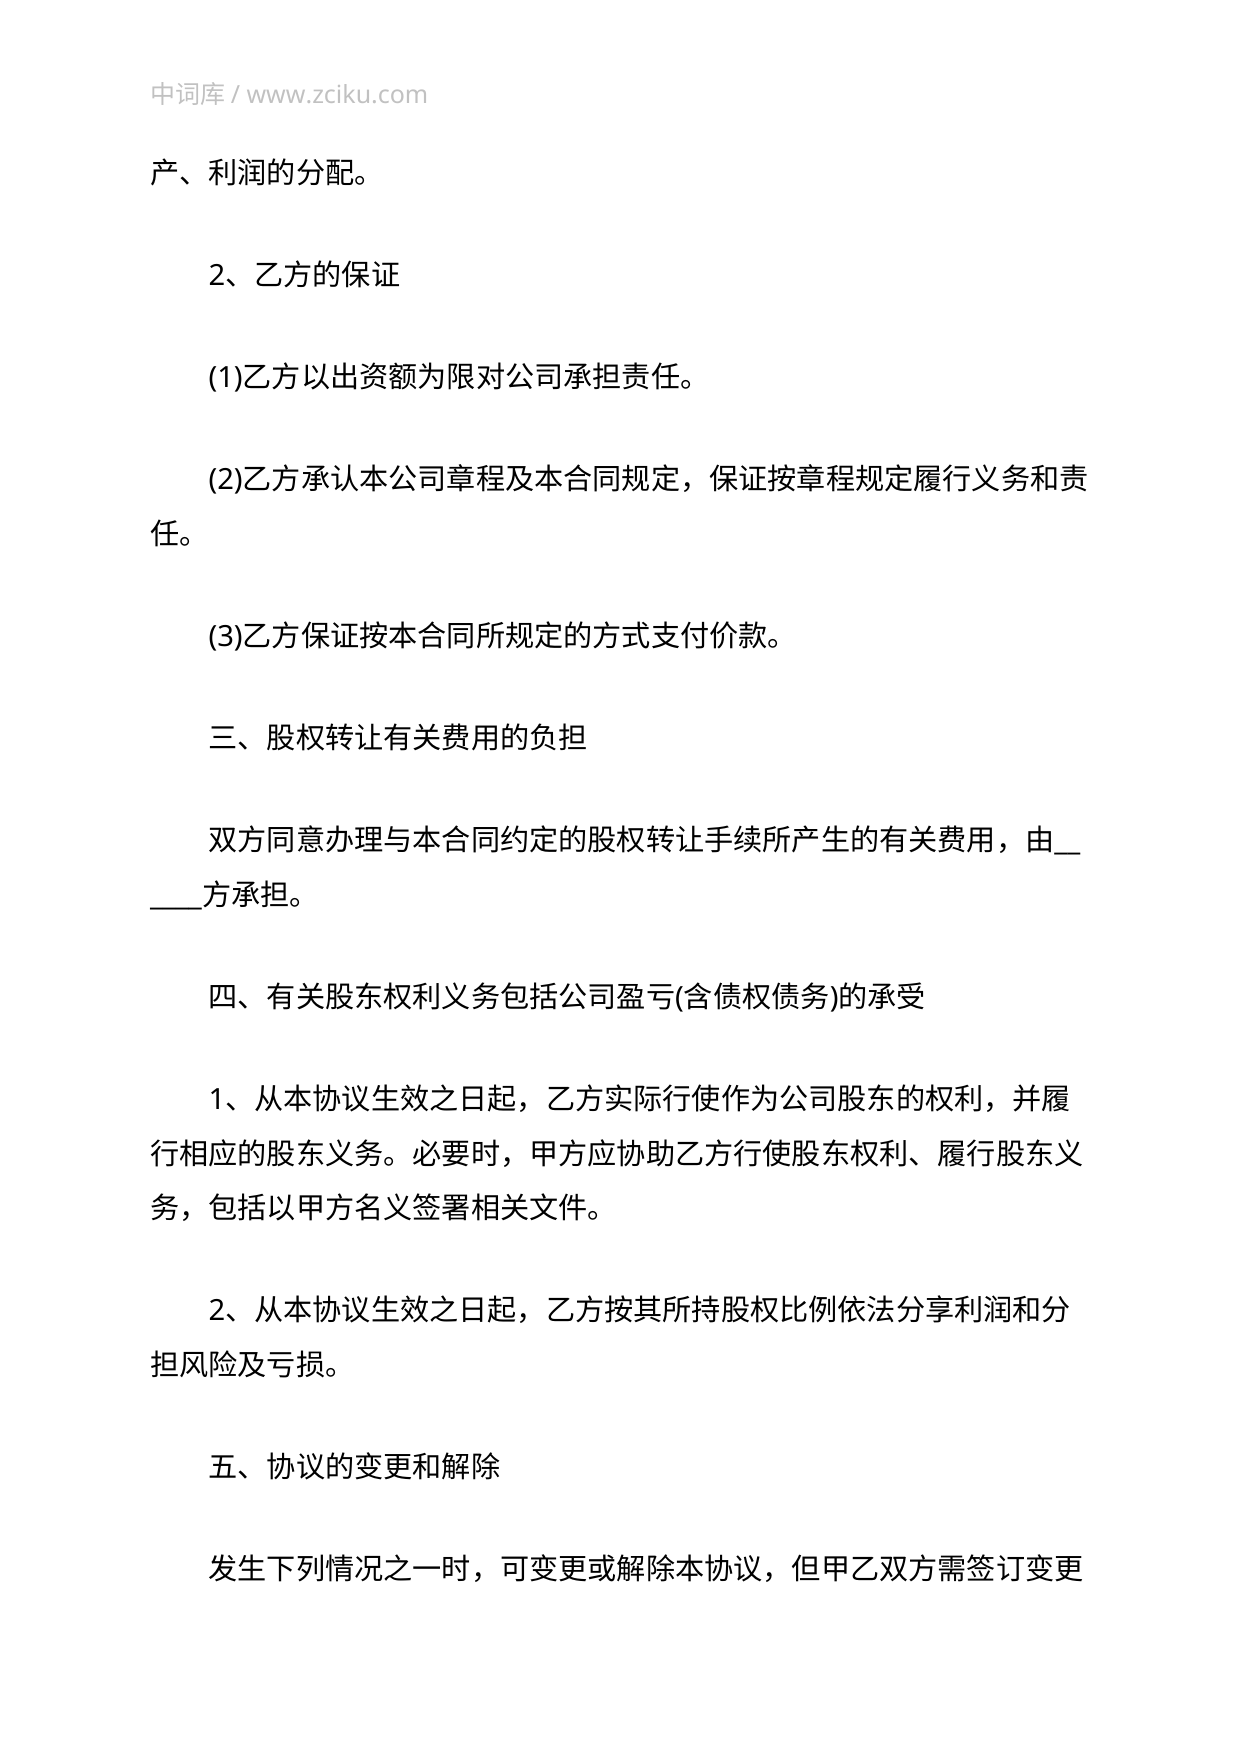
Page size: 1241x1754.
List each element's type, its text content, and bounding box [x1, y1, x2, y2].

text 四、有关股东权利义务包括公司盈亏(含债权债务)的承受 [150, 973, 1090, 1016]
text 2、乙方的保证 [150, 252, 1090, 294]
text 1、从本协议生效之日起，乙方实际行使作为公司股东的权利，并履行相应的股东义务。必要时，甲方应协助乙方行使股东权利、履行股东义务，包括以甲方名义签署相关文件。 [150, 1075, 1090, 1227]
text (2)乙方承认本公司章程及本合同规定，保证按章程规定履行义务和责任。 [150, 456, 1090, 553]
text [150, 1545, 1090, 1588]
text 三、股权转让有关费用的负担 [150, 714, 1090, 757]
text (3)乙方保证按本合同所规定的方式支付价款。 [150, 612, 1090, 655]
text 2、从本协议生效之日起，乙方按其所持股权比例依法分享利润和分担风险及亏损。 [150, 1287, 1090, 1384]
text 双方同意办理与本合同约定的股权转让手续所产生的有关费用，由______方承担。 [150, 816, 1090, 914]
text 五、协议的变更和解除 [150, 1444, 1090, 1486]
text (1)乙方以出资额为限对公司承担责任。 [150, 354, 1090, 396]
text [150, 150, 1090, 192]
